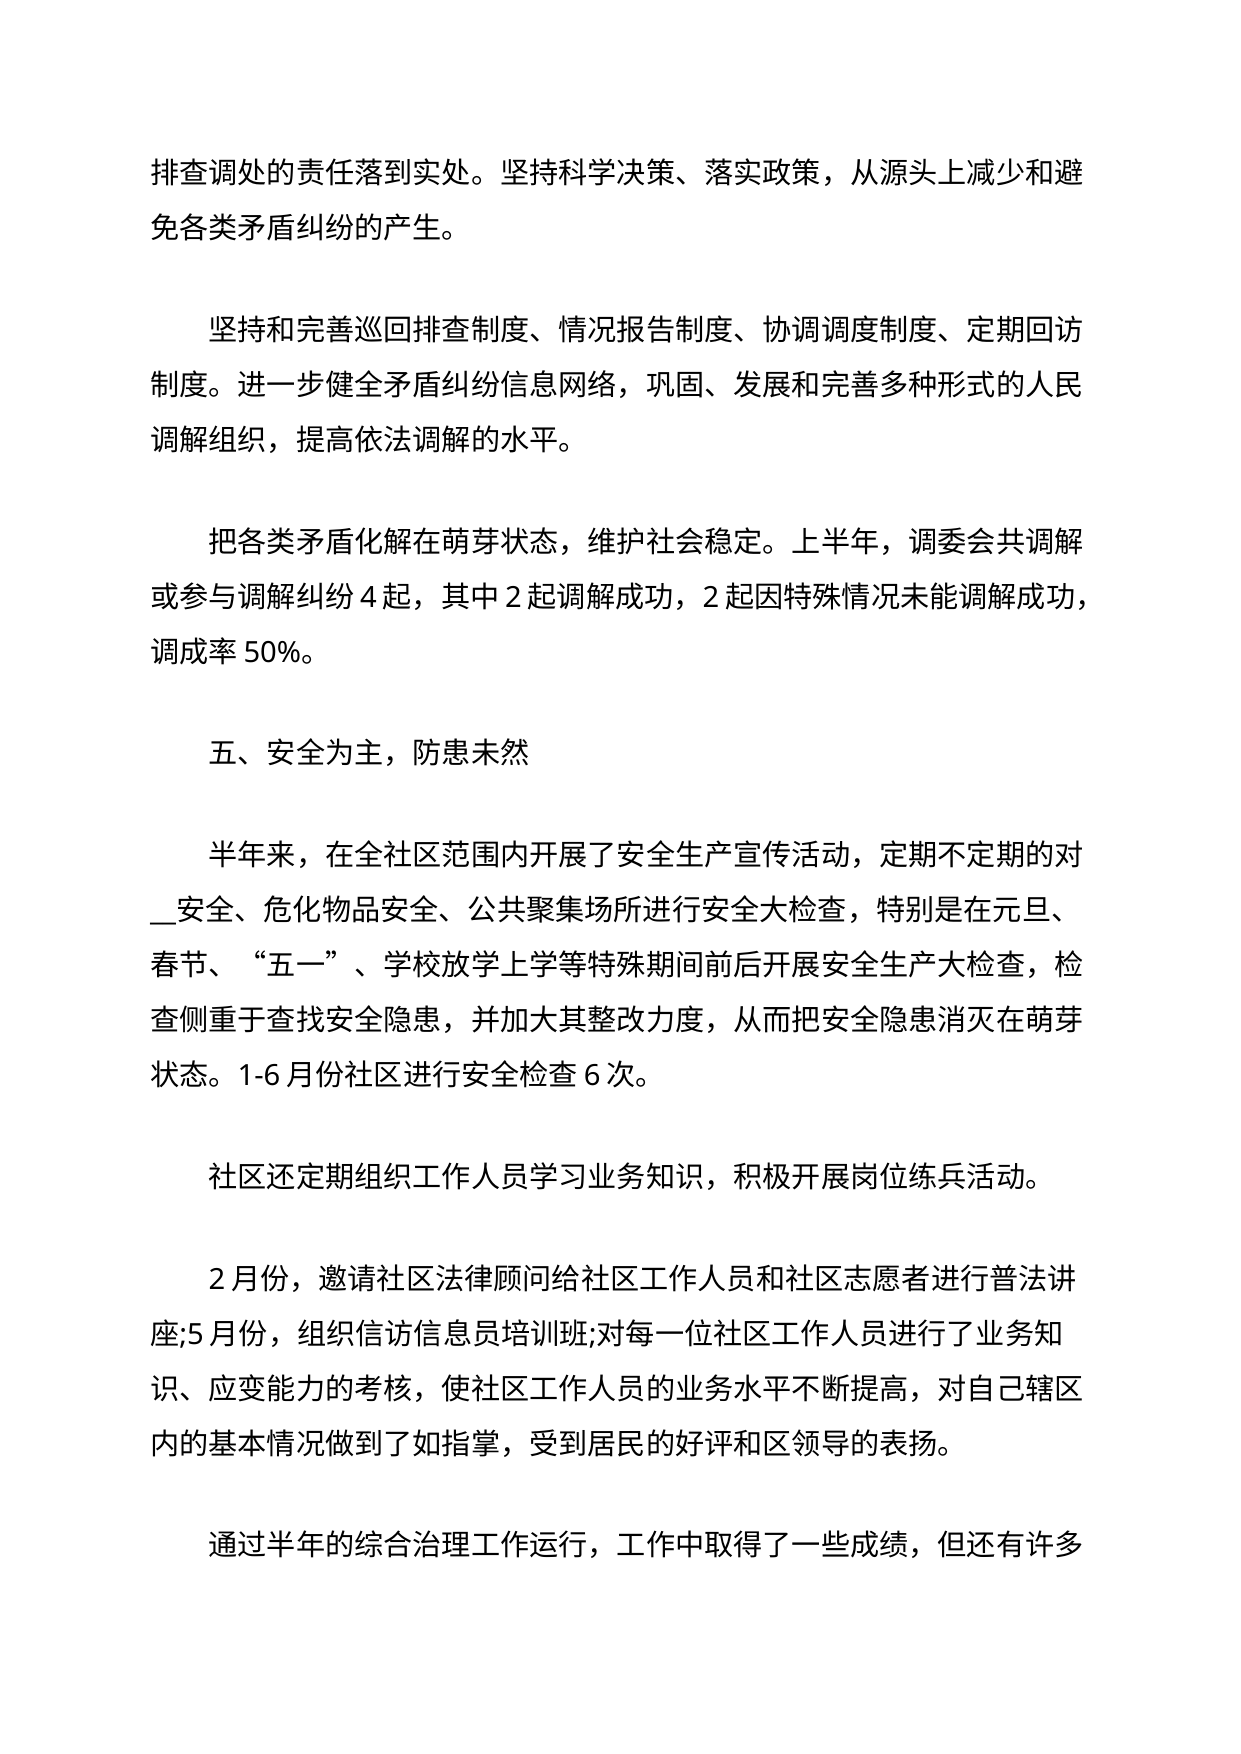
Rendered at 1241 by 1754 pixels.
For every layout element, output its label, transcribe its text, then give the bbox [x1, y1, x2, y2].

text 社区还定期组织工作人员学习业务知识，积极开展岗位练兵活动。 [150, 1153, 1090, 1196]
text 把各类矛盾化解在萌芽状态，维护社会稳定。上半年，调委会共调解或参与调解纠纷4起，其中2起调解成功，2起因特殊情况未能调解成功，调成率50%。 [150, 518, 1090, 671]
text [150, 150, 1090, 247]
text 半年来，在全社区范围内开展了安全生产宣传活动，定期不定期的对__安全、危化物品安全、公共聚集场所进行安全大检查，特别是在元旦、春节、“五一”、学校放学上学等特殊期间前后开展安全生产大检查，检查侧重于查找安全隐患，并加大其整改力度，从而把安全隐患消灭在萌芽状态。1-6月份社区进行安全检查6次。 [150, 832, 1090, 1094]
text 坚持和完善巡回排查制度、情况报告制度、协调调度制度、定期回访制度。进一步健全矛盾纠纷信息网络，巩固、发展和完善多种形式的人民调解组织，提高依法调解的水平。 [150, 307, 1090, 459]
text 2月份，邀请社区法律顾问给社区工作人员和社区志愿者进行普法讲座;5月份，组织信访信息员培训班;对每一位社区工作人员进行了业务知识、应变能力的考核，使社区工作人员的业务水平不断提高，对自己辖区内的基本情况做到了如指掌，受到居民的好评和区领导的表扬。 [150, 1255, 1090, 1462]
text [150, 1522, 1090, 1564]
text 五、安全为主，防患未然 [150, 730, 1090, 772]
